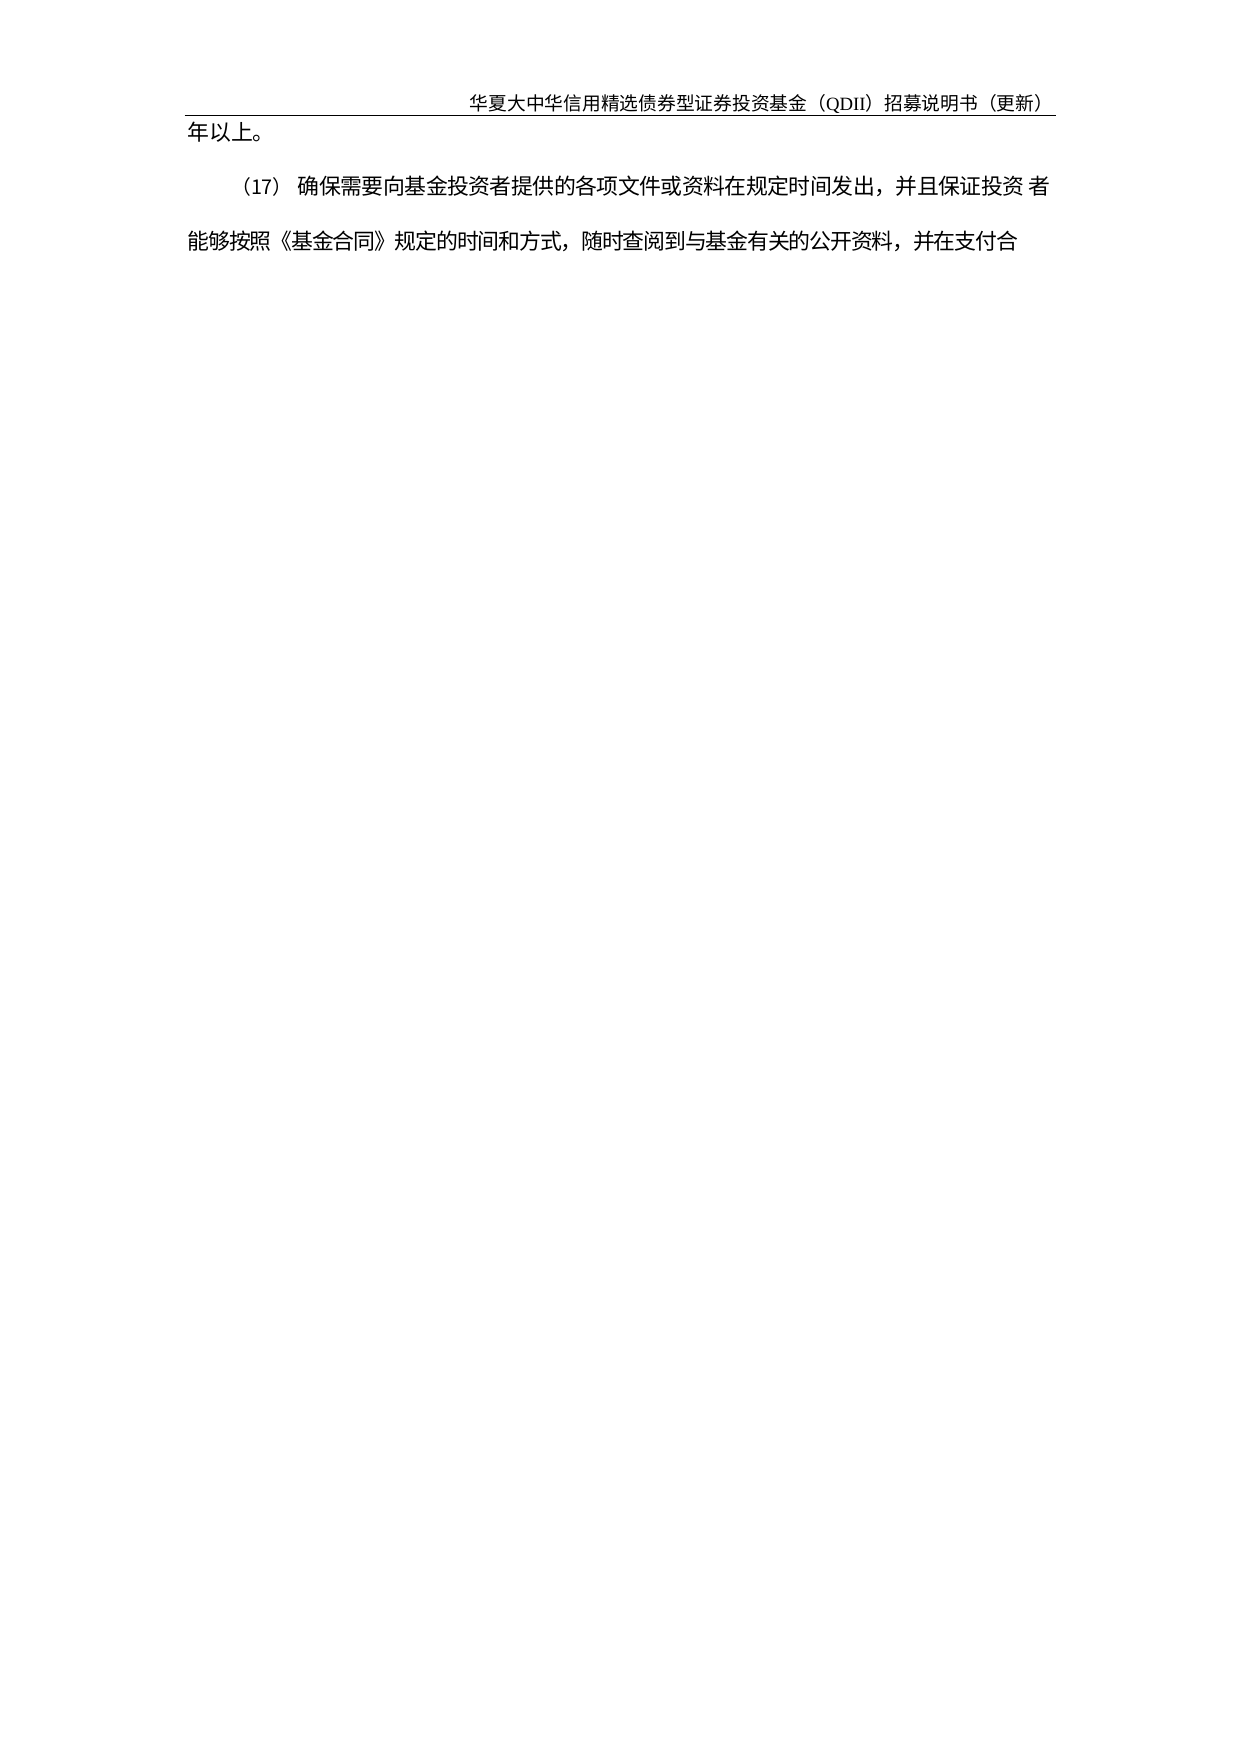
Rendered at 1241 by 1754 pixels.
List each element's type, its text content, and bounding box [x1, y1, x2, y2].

list 确保需要向基金投资者提供的各项文件或资料在规定时间发出，并且保证投资 者能够按照《基金合同》规定的时间和方式，随时查阅到与基金有关的公开资料，并在支付合 [187, 169, 1054, 256]
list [187, 114, 1053, 146]
